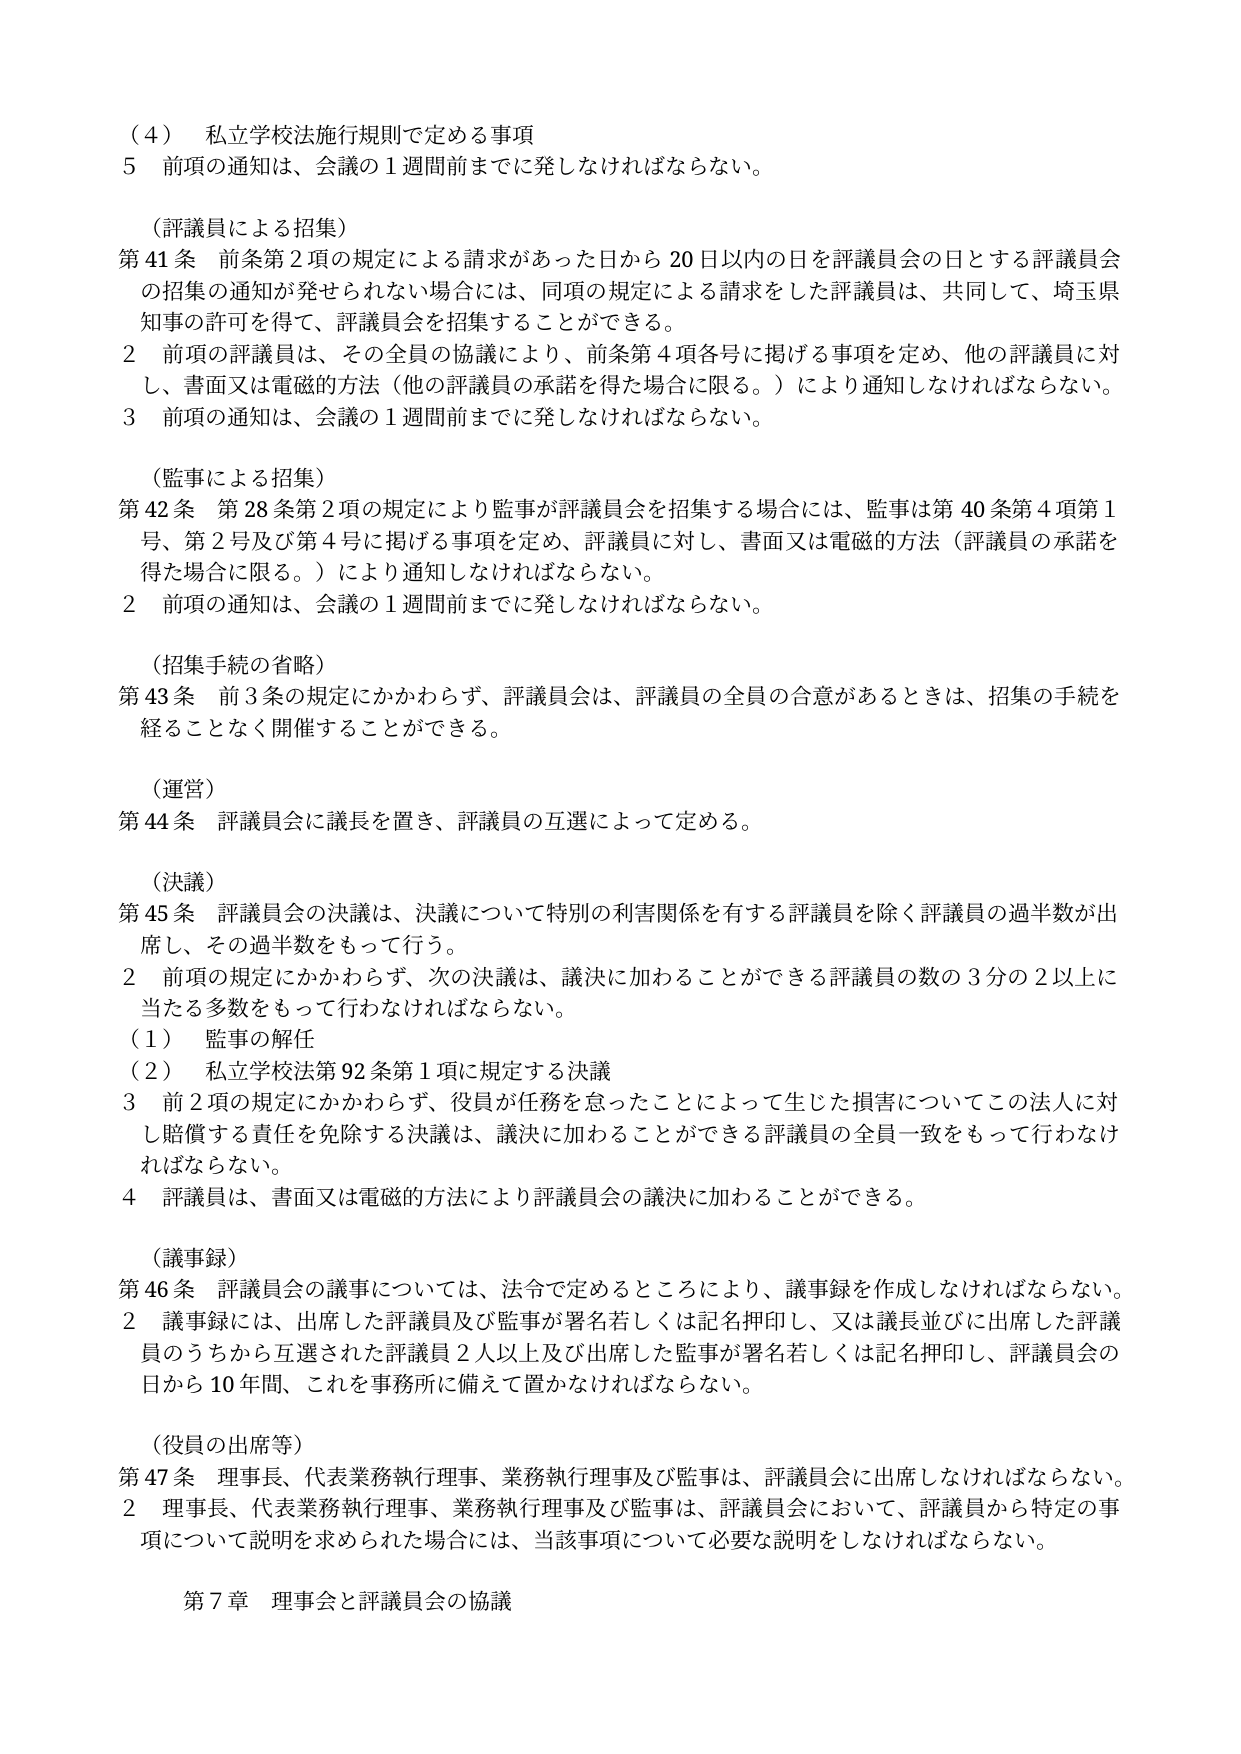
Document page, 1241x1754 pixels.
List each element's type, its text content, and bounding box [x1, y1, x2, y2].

text ３ 前項の通知は、会議の１週間前までに発しなければならない。 [118, 400, 1122, 431]
text （議事録） [118, 1241, 1122, 1273]
text 第43条 前３条の規定にかかわらず、評議員会は、評議員の全員の合意があるときは、招集の手続を経ることなく開催することができる。 [118, 679, 1122, 743]
text （４） 私立学校法施行規則で定める事項 [118, 118, 1122, 149]
text ２ 理事長、代表業務執行理事、業務執行理事及び監事は、評議員会において、評議員から特定の事項について説明を求められた場合には、当該事項について必要な説明をしなければならない。 [118, 1492, 1122, 1554]
text （２） 私立学校法第92条第１項に規定する決議 [118, 1054, 1122, 1086]
text （決議） [118, 865, 1122, 897]
text （評議員による招集） [118, 211, 1122, 242]
text ５ 前項の通知は、会議の１週間前までに発しなければならない。 [118, 149, 1122, 181]
text ２ 前項の評議員は、その全員の協議により、前条第４項各号に掲げる事項を定め、他の評議員に対し、書面又は電磁的方法（他の評議員の承諾を得た場合に限る。）により通知しなければならない。 [118, 337, 1122, 400]
text 第47条 理事長、代表業務執行理事、業務執行理事及び監事は、評議員会に出席しなければならない。 [118, 1460, 1122, 1492]
text 第42条 第28条第２項の規定により監事が評議員会を招集する場合には、監事は第40条第４項第１号、第２号及び第４号に掲げる事項を定め、評議員に対し、書面又は電磁的方法（評議員の承諾を得た場合に限る。）により通知しなければならない。 [118, 492, 1122, 587]
text （運営） [118, 772, 1122, 804]
text 第46条 評議員会の議事については、法令で定めるところにより、議事録を作成しなければならない。 [118, 1273, 1122, 1304]
text ２ 前項の通知は、会議の１週間前までに発しなければならない。 [118, 587, 1122, 618]
text 第44条 評議員会に議長を置き、評議員の互選によって定める。 [118, 804, 1122, 835]
text （監事による招集） [118, 461, 1122, 492]
text （招集手続の省略） [118, 648, 1122, 679]
text （役員の出席等） [118, 1428, 1122, 1460]
text ３ 前２項の規定にかかわらず、役員が任務を怠ったことによって生じた損害についてこの法人に対し賠償する責任を免除する決議は、議決に加わることができる評議員の全員一致をもって行わなければならない。 [118, 1086, 1122, 1180]
text ４ 評議員は、書面又は電磁的方法により評議員会の議決に加わることができる。 [118, 1180, 1122, 1211]
text （１） 監事の解任 [118, 1023, 1122, 1054]
text 第45条 評議員会の決議は、決議について特別の利害関係を有する評議員を除く評議員の過半数が出席し、その過半数をもって行う。 [118, 897, 1122, 960]
text 第７章 理事会と評議員会の協議 [118, 1584, 1122, 1616]
text ２ 前項の規定にかかわらず、次の決議は、議決に加わることができる評議員の数の３分の２以上に当たる多数をもって行わなければならない。 [118, 960, 1122, 1023]
text ２ 議事録には、出席した評議員及び監事が署名若しくは記名押印し、又は議長並びに出席した評議員のうちから互選された評議員２人以上及び出席した監事が署名若しくは記名押印し、評議員会の日から10年間、これを事務所に備えて置かなければならない。 [118, 1304, 1122, 1399]
text 第41条 前条第２項の規定による請求があった日から20日以内の日を評議員会の日とする評議員会の招集の通知が発せられない場合には、同項の規定による請求をした評議員は、共同して、埼玉県知事の許可を得て、評議員会を招集することができる。 [118, 242, 1122, 337]
